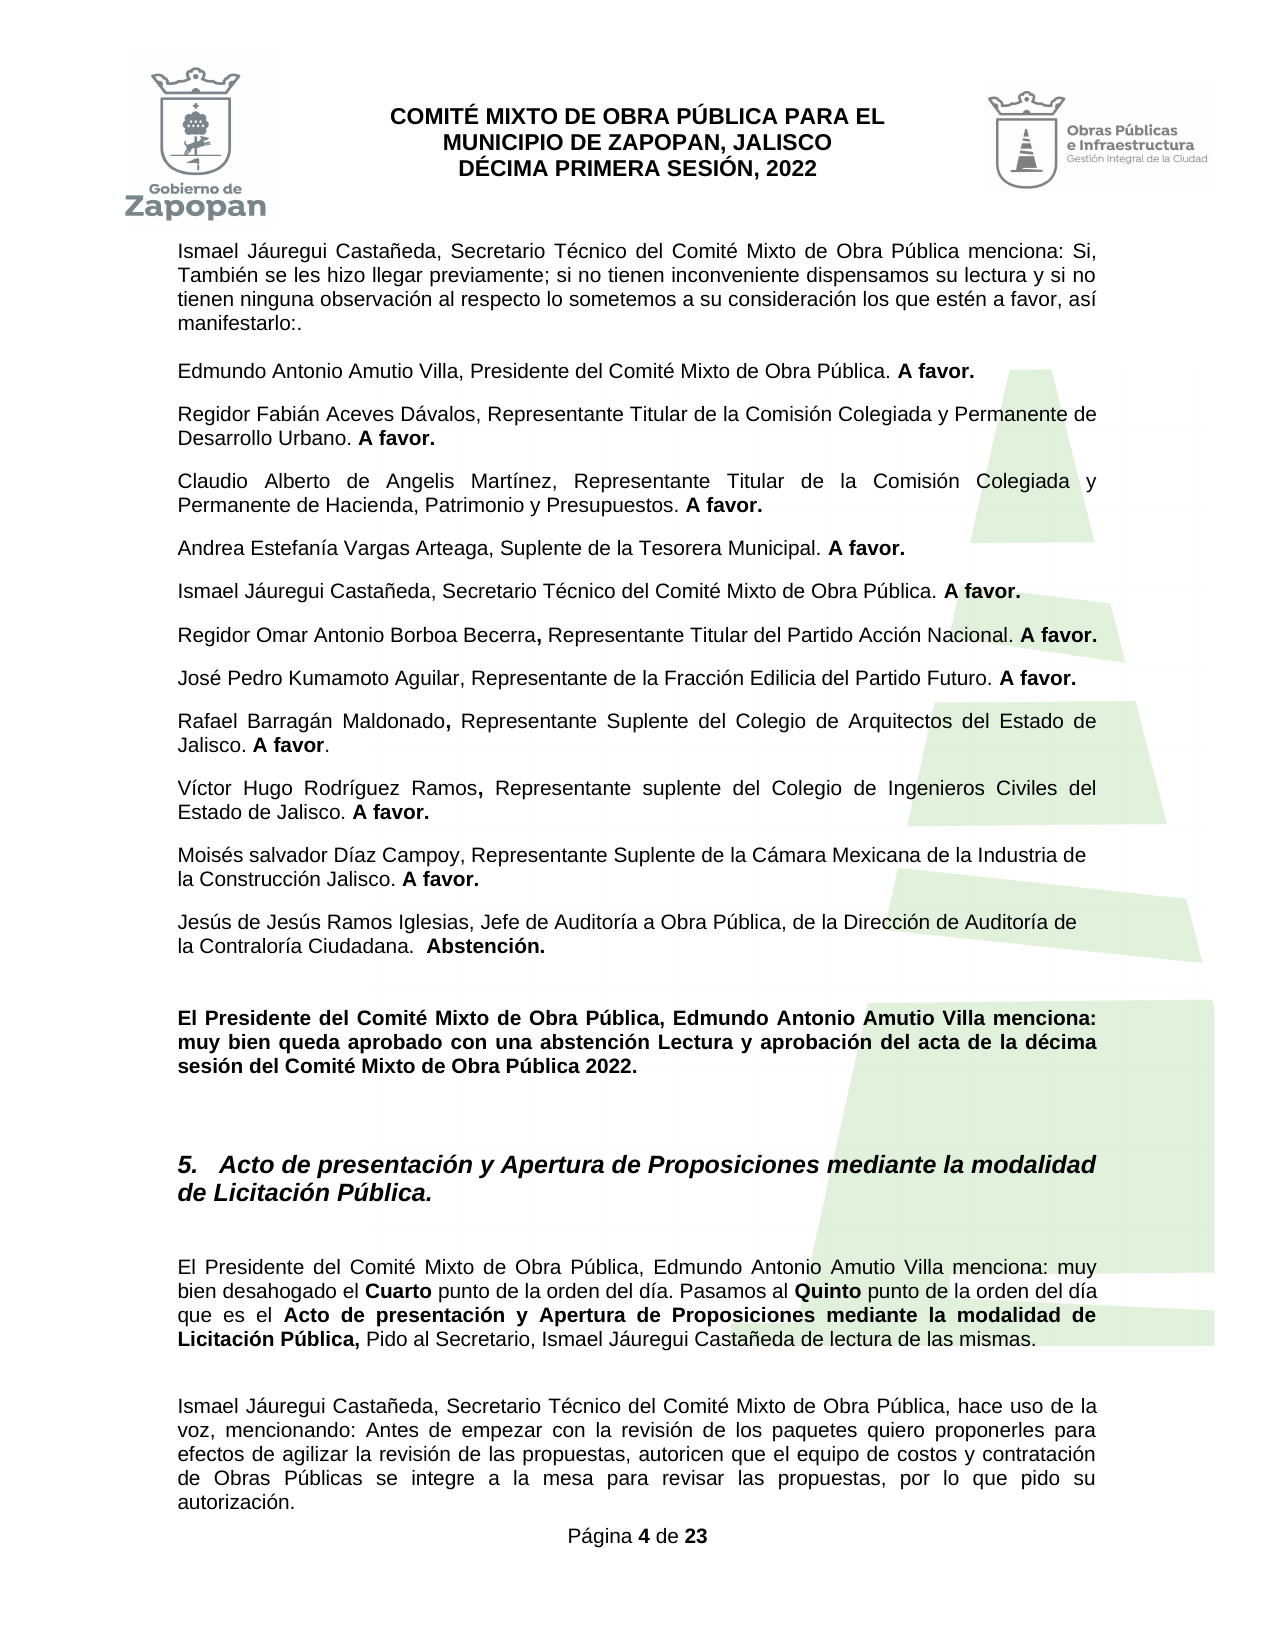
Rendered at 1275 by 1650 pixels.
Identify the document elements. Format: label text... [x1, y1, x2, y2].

text El Presidente del Comité Mixto de Obra Pública, Edmundo Antonio Amutio Villa menciona: muy bien queda aprobado con una abstención Lectura y aprobación del acta de la décima sesión del Comité Mixto de Obra Pública 2022. [177, 1006, 1098, 1078]
picture [367, 364, 1215, 1346]
text Ismael Jáuregui Castañeda, Secretario Técnico del Comité Mixto de Obra Pública. A favor. [177, 579, 1098, 603]
text Moisés salvador Díaz Campoy, Representante Suplente de la Cámara Mexicana de la Industria de la Construcción Jalisco. A favor. [177, 843, 1098, 891]
text José Pedro Kumamoto Aguilar, Representante de la Fracción Edilicia del Partido Futuro. A favor. [177, 666, 1098, 689]
text Ismael Jáuregui Castañeda, Secretario Técnico del Comité Mixto de Obra Pública, hace uso de la voz, mencionando: Antes de empezar con la revisión de los paquetes quiero proponerles para efectos de agilizar la revisión de las propuestas, autoricen que el equipo de costos y contratación de Obras Públicas se integre a la mesa para revisar las propuestas, por lo que pido su autorización. [177, 1394, 1098, 1514]
text Víctor Hugo Rodríguez Ramos, Representante suplente del Colegio de Ingenieros Civiles del Estado de Jalisco. A favor. [177, 776, 1098, 824]
text Edmundo Antonio Amutio Villa, Presidente del Comité Mixto de Obra Pública. A favor. [177, 359, 1098, 383]
text Claudio Alberto de Angelis Martínez, Representante Titular de la Comisión Colegiada y Permanente de Hacienda, Patrimonio y Presupuestos. A favor. [177, 469, 1098, 517]
text Regidor Fabián Aceves Dávalos, Representante Titular de la Comisión Colegiada y Permanente de Desarrollo Urbano. A favor. [177, 402, 1098, 450]
text Regidor Omar Antonio Borboa Becerra, Representante Titular del Partido Acción Nacional. A favor. [177, 622, 1098, 646]
picture [981, 80, 1215, 195]
text El Presidente del Comité Mixto de Obra Pública, Edmundo Antonio Amutio Villa menciona: muy bien desahogado el Cuarto punto de la orden del día. Pasamos al Quinto punto de la orden del día que es el Acto de presentación y Apertura de Proposiciones mediante la modalidad de Licitación Pública, Pido al Secretario, Ismael Jáuregui Castañeda de lectura de las mismas. [177, 1255, 1098, 1351]
picture [124, 47, 278, 230]
text Ismael Jáuregui Castañeda, Secretario Técnico del Comité Mixto de Obra Pública menciona: Si, También se les hizo llegar previamente; si no tienen inconveniente dispensamos su lectura y si no tienen ninguna observación al respecto lo sometemos a su consideración los que estén a favor, así manifestarlo:. [177, 239, 1098, 335]
text Andrea Estefanía Vargas Arteaga, Suplente de la Tesorera Municipal. A favor. [177, 536, 1098, 560]
text Rafael Barragán Maldonado, Representante Suplente del Colegio de Arquitectos del Estado de Jalisco. A favor. [177, 709, 1098, 757]
text Jesús de Jesús Ramos Iglesias, Jefe de Auditoría a Obra Pública, de la Dirección de Auditoría de la Contraloría Ciudadana. Abstención. [177, 910, 1098, 958]
text 5. Acto de presentación y Apertura de Proposiciones mediante la modalidad de Licitación Pública. [177, 1149, 1098, 1207]
